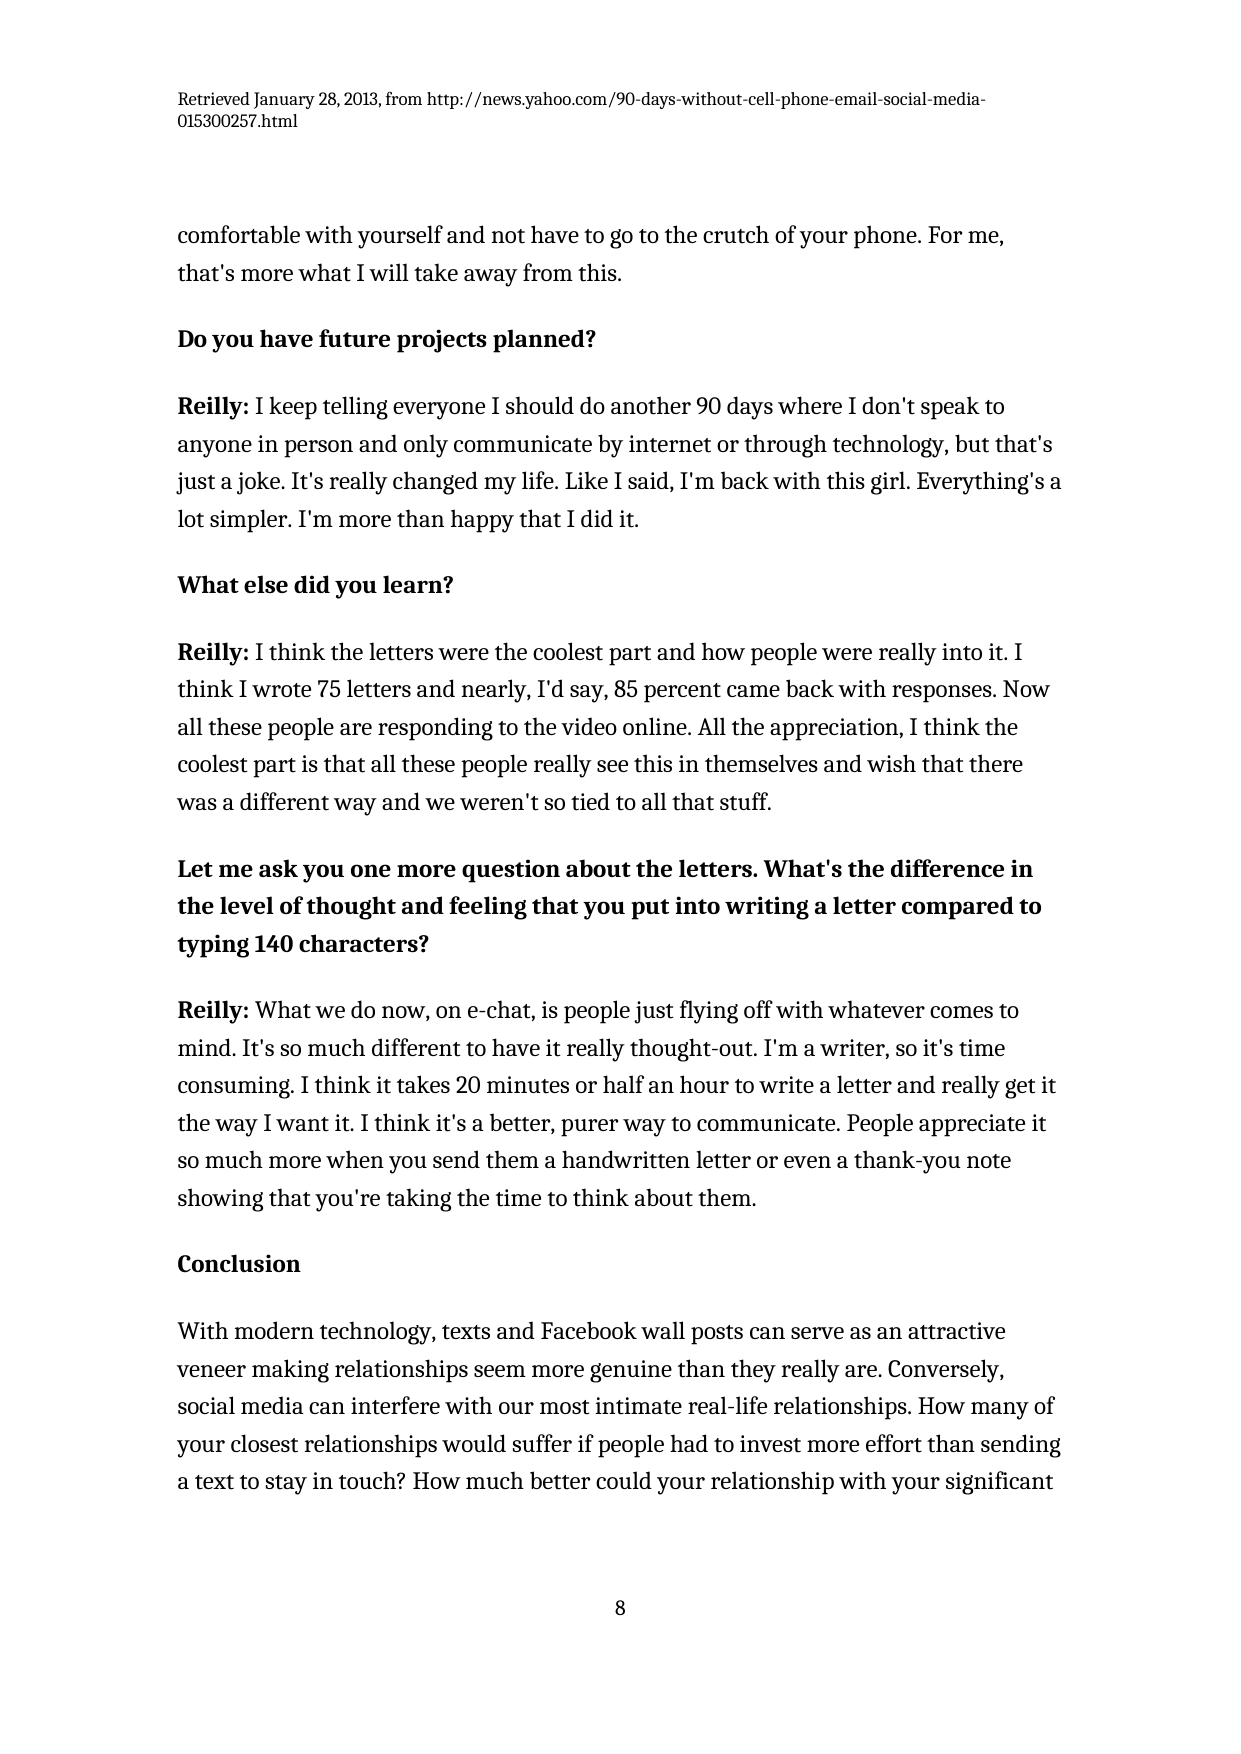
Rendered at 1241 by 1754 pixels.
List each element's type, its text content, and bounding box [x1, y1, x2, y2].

text Reilly: What we do now, on e-chat, is people just flying off with whatever comes to mind. It's so much different to have it really thought-out. I'm a writer, so it's time consuming. I think it takes 20 minutes or half an hour to write a letter and really get it the way I want it. I think it's a better, purer way to communicate. People appreciate it so much more when you send them a handwritten letter or even a thank-you note showing that you're taking the time to think about them. [177, 992, 1063, 1217]
text Let me ask you one more question about the letters. What's the difference in the level of thought and feeling that you put into writing a letter compared to typing 140 characters? [177, 850, 1063, 963]
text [177, 217, 1063, 292]
text Conclusion [177, 1246, 1063, 1283]
text Reilly: I think the letters were the coolest part and how people were really into it. I think I wrote 75 letters and nearly, I'd say, 85 percent came back with responses. Now all these people are responding to the video online. All the appreciation, I think the coolest part is that all these people really see this in themselves and wish that there was a different way and we weren't so tied to all that stuff. [177, 633, 1063, 821]
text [177, 1313, 1063, 1500]
text Reilly: I keep telling everyone I should do another 90 days where I don't speak to anyone in person and only communicate by internet or through technology, but that's just a joke. It's really changed my life. Like I said, I'm back with this girl. Everything's a lot simpler. I'm more than happy that I did it. [177, 388, 1063, 538]
text Do you have future projects planned? [177, 321, 1063, 358]
text What else did you learn? [177, 567, 1063, 604]
